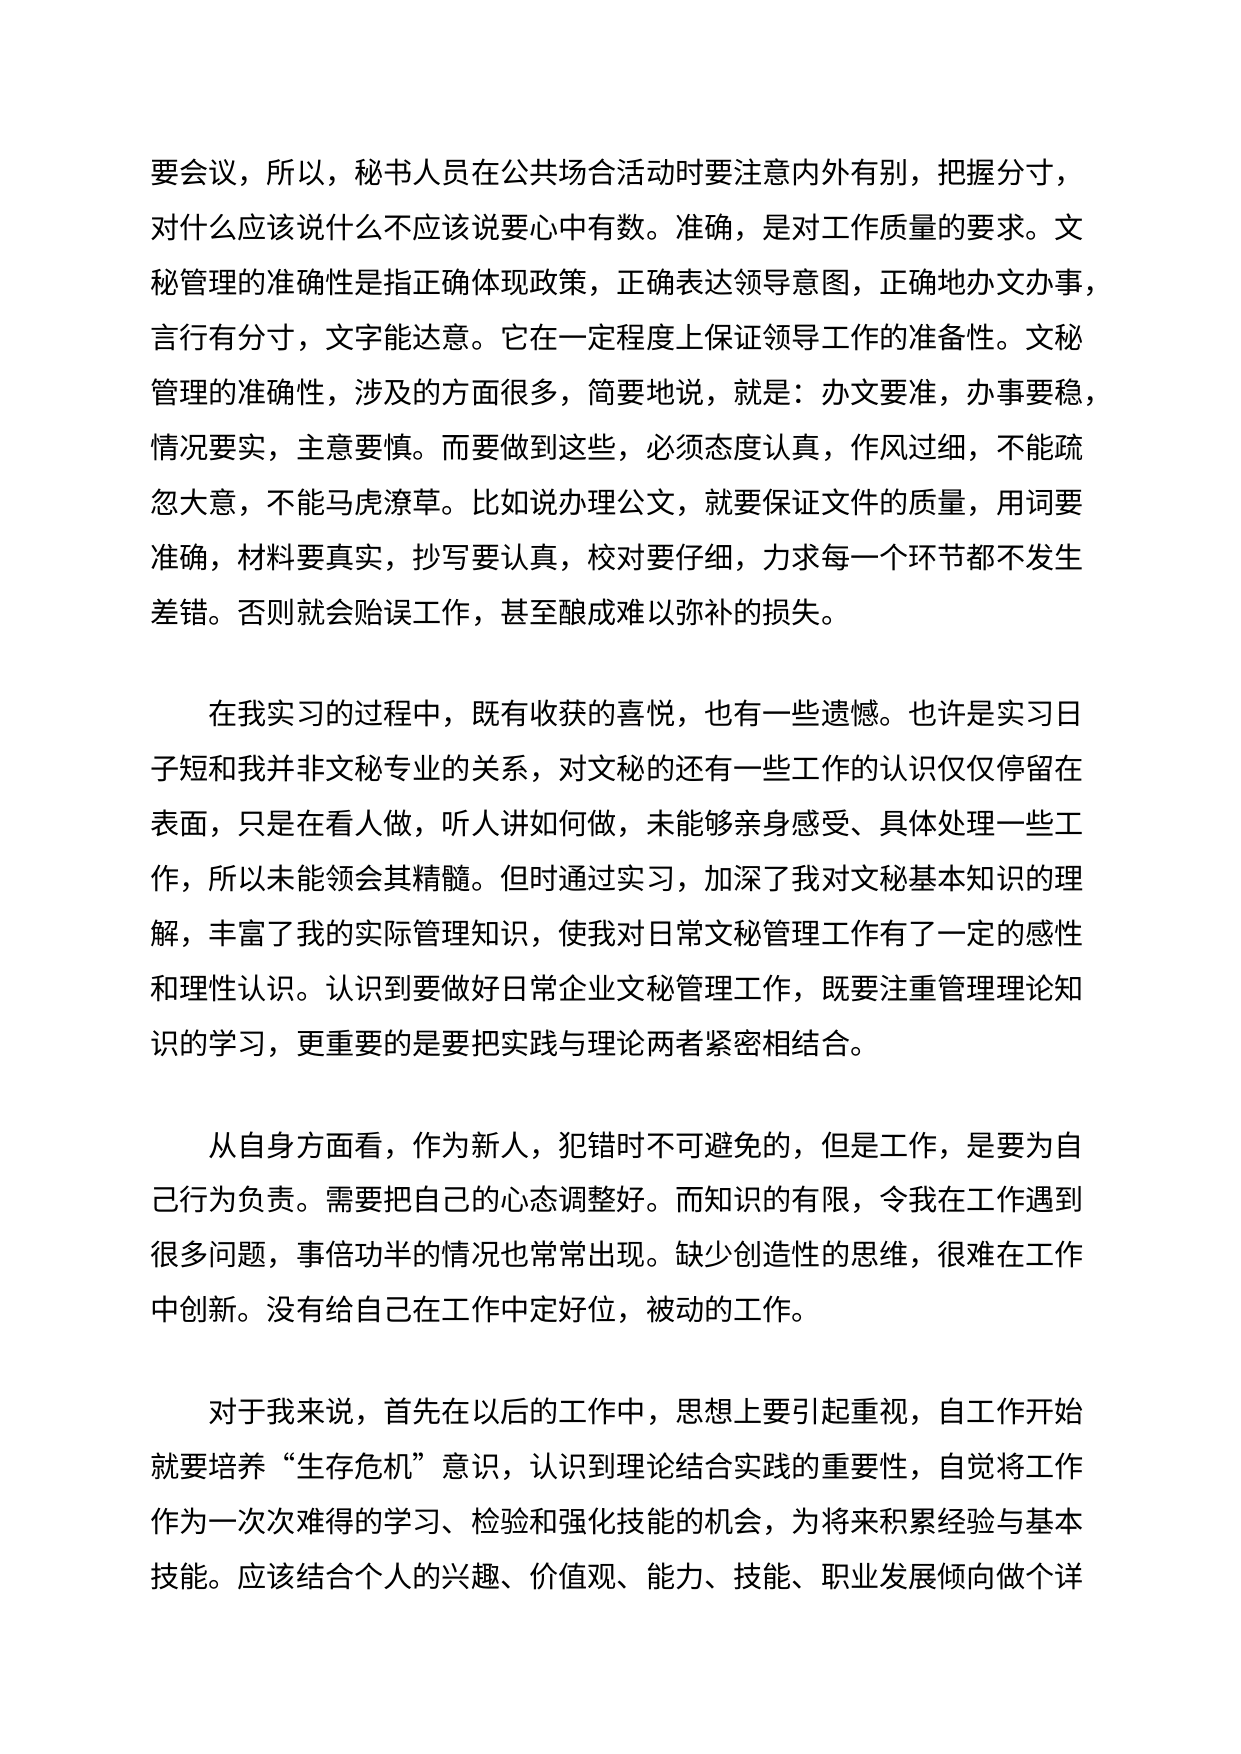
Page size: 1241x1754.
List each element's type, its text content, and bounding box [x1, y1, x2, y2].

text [150, 150, 1090, 631]
text 从自身方面看，作为新人，犯错时不可避免的，但是工作，是要为自己行为负责。需要把自己的心态调整好。而知识的有限，令我在工作遇到很多问题，事倍功半的情况也常常出现。缺少创造性的思维，很难在工作中创新。没有给自己在工作中定好位，被动的工作。 [150, 1122, 1090, 1329]
text 在我实习的过程中，既有收获的喜悦，也有一些遗憾。也许是实习日子短和我并非文秘专业的关系，对文秘的还有一些工作的认识仅仅停留在表面，只是在看人做，听人讲如何做，未能够亲身感受、具体处理一些工作，所以未能领会其精髓。但时通过实习，加深了我对文秘基本知识的理解，丰富了我的实际管理知识，使我对日常文秘管理工作有了一定的感性和理性认识。认识到要做好日常企业文秘管理工作，既要注重管理理论知识的学习，更重要的是要把实践与理论两者紧密相结合。 [150, 691, 1090, 1063]
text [150, 1388, 1090, 1596]
